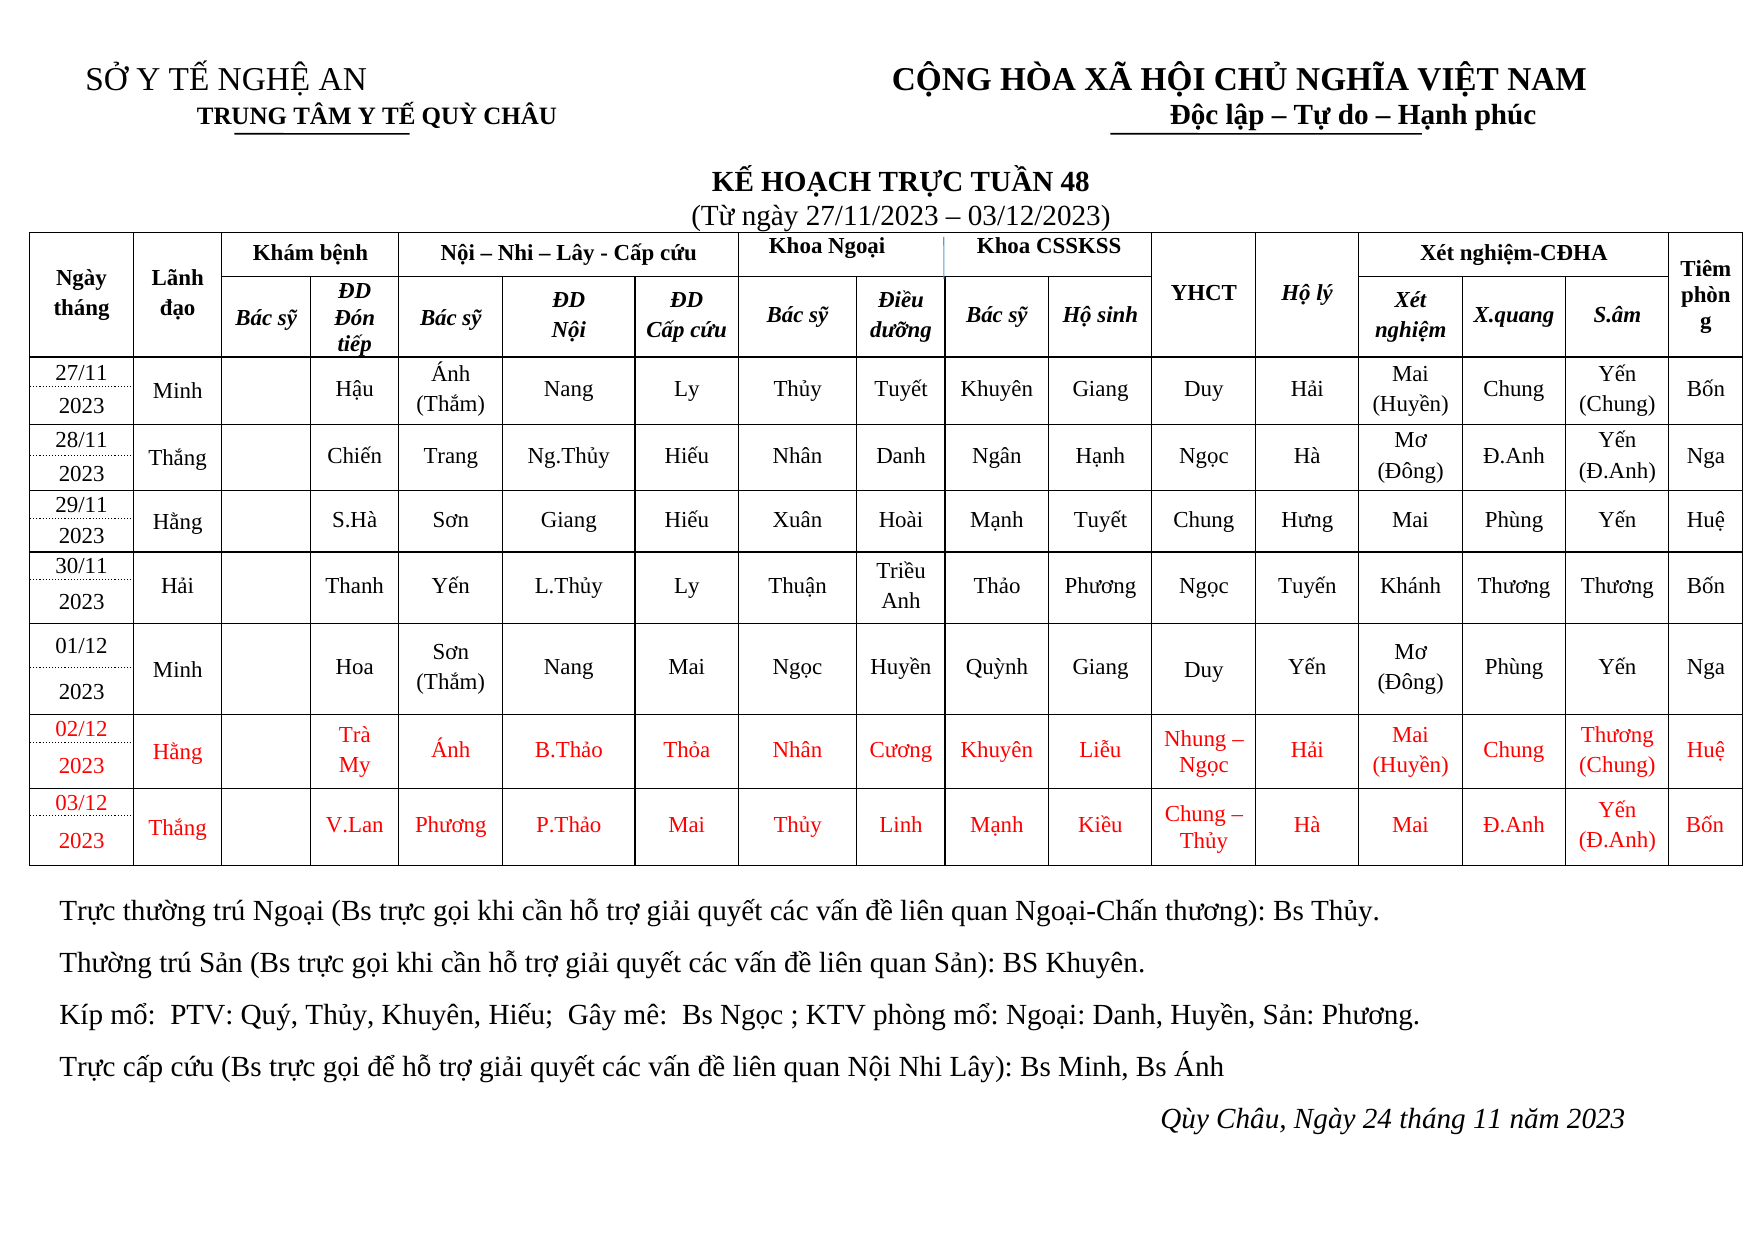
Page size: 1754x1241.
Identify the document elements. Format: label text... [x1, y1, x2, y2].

table_cell B.Thảo [503, 715, 634, 788]
table_cell Khuyên [946, 358, 1048, 423]
table_cell Ngọc [1152, 425, 1255, 490]
table_cell Huệ [1669, 715, 1742, 788]
table_cell Thanh [311, 553, 398, 622]
table_cell Hải [1256, 358, 1358, 423]
table_cell Phương [399, 789, 502, 865]
table_cell Giang [503, 491, 634, 551]
table_cell Minh [134, 358, 221, 423]
table_cell Hà [1256, 789, 1358, 865]
table_cell Phùng [1463, 624, 1565, 714]
table_cell Kiều [1049, 789, 1151, 865]
table_cell Hậu [311, 358, 398, 423]
table_cell Huệ [1669, 491, 1742, 551]
table_cell Duy [1152, 624, 1255, 714]
table_cell Thuận [739, 553, 856, 622]
table_header Hộ lý [1256, 233, 1358, 356]
table_cell Thủy [739, 789, 856, 865]
table_cell Quỳnh [946, 624, 1048, 714]
table_cell Thương [1463, 553, 1565, 622]
table_cell Tuyến [1256, 553, 1358, 622]
text KẾ HOẠCH TRỰC TUẦN 48 [59, 164, 1742, 198]
table_cell ĐD Đón tiếp [311, 277, 398, 356]
table_cell Bác sỹ [399, 277, 502, 356]
table_cell Nang [503, 358, 634, 423]
table_cell Yến [1566, 624, 1668, 714]
table_cell Xét nghiệm [1359, 277, 1462, 356]
table_cell Yến (Đ.Anh) [1566, 425, 1668, 490]
table_cell 27/11 [30, 358, 133, 386]
table_cell Hưng [1256, 491, 1358, 551]
table_cell Nhung – Ngọc [1152, 715, 1255, 788]
table_cell Hằng [134, 491, 221, 551]
table_cell 2023 [30, 815, 133, 865]
table_cell Khánh [1359, 553, 1462, 622]
table_cell Mai [636, 789, 738, 865]
table_cell Minh [134, 624, 221, 714]
table_cell Cương [857, 715, 944, 788]
table_cell [222, 358, 310, 423]
text TRUNG TÂM Y TẾ QUỲ CHÂU Độc lập – Tự do – Hạnh phúc [59, 97, 1742, 131]
table_cell Nang [503, 624, 634, 714]
table_cell Mai [636, 624, 738, 714]
table_cell Đ.Anh [1463, 425, 1565, 490]
table_header Tiêm phòng [1669, 233, 1742, 356]
table_header YHCT [1152, 233, 1255, 356]
table_cell 2023 [30, 667, 133, 714]
table_cell 28/11 [30, 425, 133, 455]
table_cell Hoài [857, 491, 944, 551]
table_cell Bác sỹ [946, 277, 1048, 356]
table_cell Chung [1463, 358, 1565, 423]
table_cell Điều dưỡng [857, 277, 944, 356]
table_cell Giang [1049, 358, 1151, 423]
table_cell 01/12 [30, 624, 133, 667]
table_cell Yến (Chung) [1566, 358, 1668, 423]
table_cell 2023 [30, 386, 133, 423]
table_cell [222, 553, 310, 622]
table_cell Chung [1463, 715, 1565, 788]
table_cell Thương (Chung) [1566, 715, 1668, 788]
text Thường trú Sản (Bs trực gọi khi cần hỗ trợ giải quyết các vấn đề liên quan Sản): BS Khuyên. [59, 931, 1742, 983]
table_cell Mai (Huyền) [1359, 358, 1462, 423]
table_cell Bốn [1669, 553, 1742, 622]
table_cell [222, 425, 310, 490]
table_cell Bác sỹ [739, 277, 856, 356]
table_cell Chung – Thủy [1152, 789, 1255, 865]
table_header Xét nghiệm-CĐHA [1359, 233, 1668, 276]
subtitle SỞ Y TẾ NGHỆ AN CỘNG HÒA XÃ HỘI CHỦ NGHĨA VIỆT NAM [59, 59, 1742, 97]
table_cell 2023 [30, 742, 133, 788]
table_cell Hiếu [636, 491, 738, 551]
table_cell Huyền [857, 624, 944, 714]
table_header Khoa Ngoại Khoa CSSKSS [739, 233, 1151, 276]
table_cell Ánh [399, 715, 502, 788]
table_header Nội – Nhi – Lây - Cấp cứu [399, 233, 738, 276]
table_cell Hoa [311, 624, 398, 714]
table_cell Hải [1256, 715, 1358, 788]
table_cell Mạnh [946, 789, 1048, 865]
table_cell V.Lan [311, 789, 398, 865]
table_cell S.âm [1566, 277, 1668, 356]
table_cell Thắng [134, 789, 221, 865]
table_cell Trà My [311, 715, 398, 788]
table_cell Tuyết [857, 358, 944, 423]
table_cell Thảo [946, 553, 1048, 622]
table_cell Thương [1566, 553, 1668, 622]
table_cell Thắng [134, 425, 221, 490]
table_cell Nga [1669, 425, 1742, 490]
table_cell 29/11 [30, 491, 133, 518]
table_cell Ánh (Thắm) [399, 358, 502, 423]
table_cell Danh [857, 425, 944, 490]
table_cell ĐD Nội [503, 277, 634, 356]
table_cell Hải [134, 553, 221, 622]
table_cell Hộ sinh [1049, 277, 1151, 356]
table_cell Liễu [1049, 715, 1151, 788]
table_cell Trang [399, 425, 502, 490]
table_cell Nga [1669, 624, 1742, 714]
table_cell Nhân [739, 425, 856, 490]
table_cell Sơn (Thắm) [399, 624, 502, 714]
text Trực cấp cứu (Bs trực gọi để hỗ trợ giải quyết các vấn đề liên quan Nội Nhi Lây): Bs Minh, Bs Ánh [59, 1035, 1742, 1087]
table_cell Ng.Thủy [503, 425, 634, 490]
table_header Ngày tháng [30, 233, 133, 356]
table_cell Phùng [1463, 491, 1565, 551]
table_header Lãnh đạo [134, 233, 221, 356]
table_cell Bốn [1669, 358, 1742, 423]
table_cell Thủy [739, 358, 856, 423]
table_cell Mạnh [946, 491, 1048, 551]
table_cell Ngọc [1152, 553, 1255, 622]
table_cell Xuân [739, 491, 856, 551]
table_cell S.Hà [311, 491, 398, 551]
text Qùy Châu, Ngày 24 tháng 11 năm 2023 [59, 1087, 1742, 1139]
table_cell Mai [1359, 789, 1462, 865]
table_cell Bác sỹ [222, 277, 310, 356]
table_cell [222, 624, 310, 714]
table_cell Linh [857, 789, 944, 865]
table_cell Hiếu [636, 425, 738, 490]
table_cell Phương [1049, 553, 1151, 622]
text Kíp mổ: PTV: Quý, Thủy, Khuyên, Hiếu; Gây mê: Bs Ngọc ; KTV phòng mổ: Ngoại: Danh, Huyền, Sản: Phương. [59, 983, 1742, 1035]
table_cell Ly [636, 553, 738, 622]
table_cell Sơn [399, 491, 502, 551]
table_cell Đ.Anh [1463, 789, 1565, 865]
table_cell 02/12 [30, 715, 133, 742]
table_cell [222, 789, 310, 865]
table_cell Giang [1049, 624, 1151, 714]
table_cell Mơ (Đông) [1359, 425, 1462, 490]
table_cell X.quang [1463, 277, 1565, 356]
table_cell Mơ (Đông) [1359, 624, 1462, 714]
table_cell Yến [399, 553, 502, 622]
table_cell Tuyết [1049, 491, 1151, 551]
table_cell 2023 [30, 579, 133, 622]
table_cell Ngọc [739, 624, 856, 714]
table_cell L.Thủy [503, 553, 634, 622]
table_cell Hạnh [1049, 425, 1151, 490]
table_cell [222, 715, 310, 788]
table_cell 2023 [30, 518, 133, 551]
table_cell Ngân [946, 425, 1048, 490]
table_cell Thỏa [636, 715, 738, 788]
table_cell Mai (Huyền) [1359, 715, 1462, 788]
table_cell 30/11 [30, 553, 133, 579]
table_cell Nhân [739, 715, 856, 788]
table_cell Mai [1359, 491, 1462, 551]
text Trực thường trú Ngoại (Bs trực gọi khi cần hỗ trợ giải quyết các vấn đề liên quan Ngoại-Chấn thương): Bs Thủy. [59, 878, 1742, 931]
table_cell Khuyên [946, 715, 1048, 788]
table_cell ĐD Cấp cứu [636, 277, 738, 356]
table_cell Bốn [1669, 789, 1742, 865]
table_cell Hà [1256, 425, 1358, 490]
table_cell 2023 [30, 455, 133, 490]
table_cell Hằng [134, 715, 221, 788]
table_cell P.Thảo [503, 789, 634, 865]
table_cell [222, 491, 310, 551]
table_cell 03/12 [30, 789, 133, 815]
table_header Khám bệnh [222, 233, 398, 276]
table_cell Yến [1566, 491, 1668, 551]
table_cell Yến [1256, 624, 1358, 714]
table_cell Ly [636, 358, 738, 423]
table_cell Chung [1152, 491, 1255, 551]
table_cell Triều Anh [857, 553, 944, 622]
table_cell Duy [1152, 358, 1255, 423]
table_cell Yến (Đ.Anh) [1566, 789, 1668, 865]
table_cell Chiến [311, 425, 398, 490]
text (Từ ngày 27/11/2023 – 03/12/2023) [59, 198, 1742, 232]
